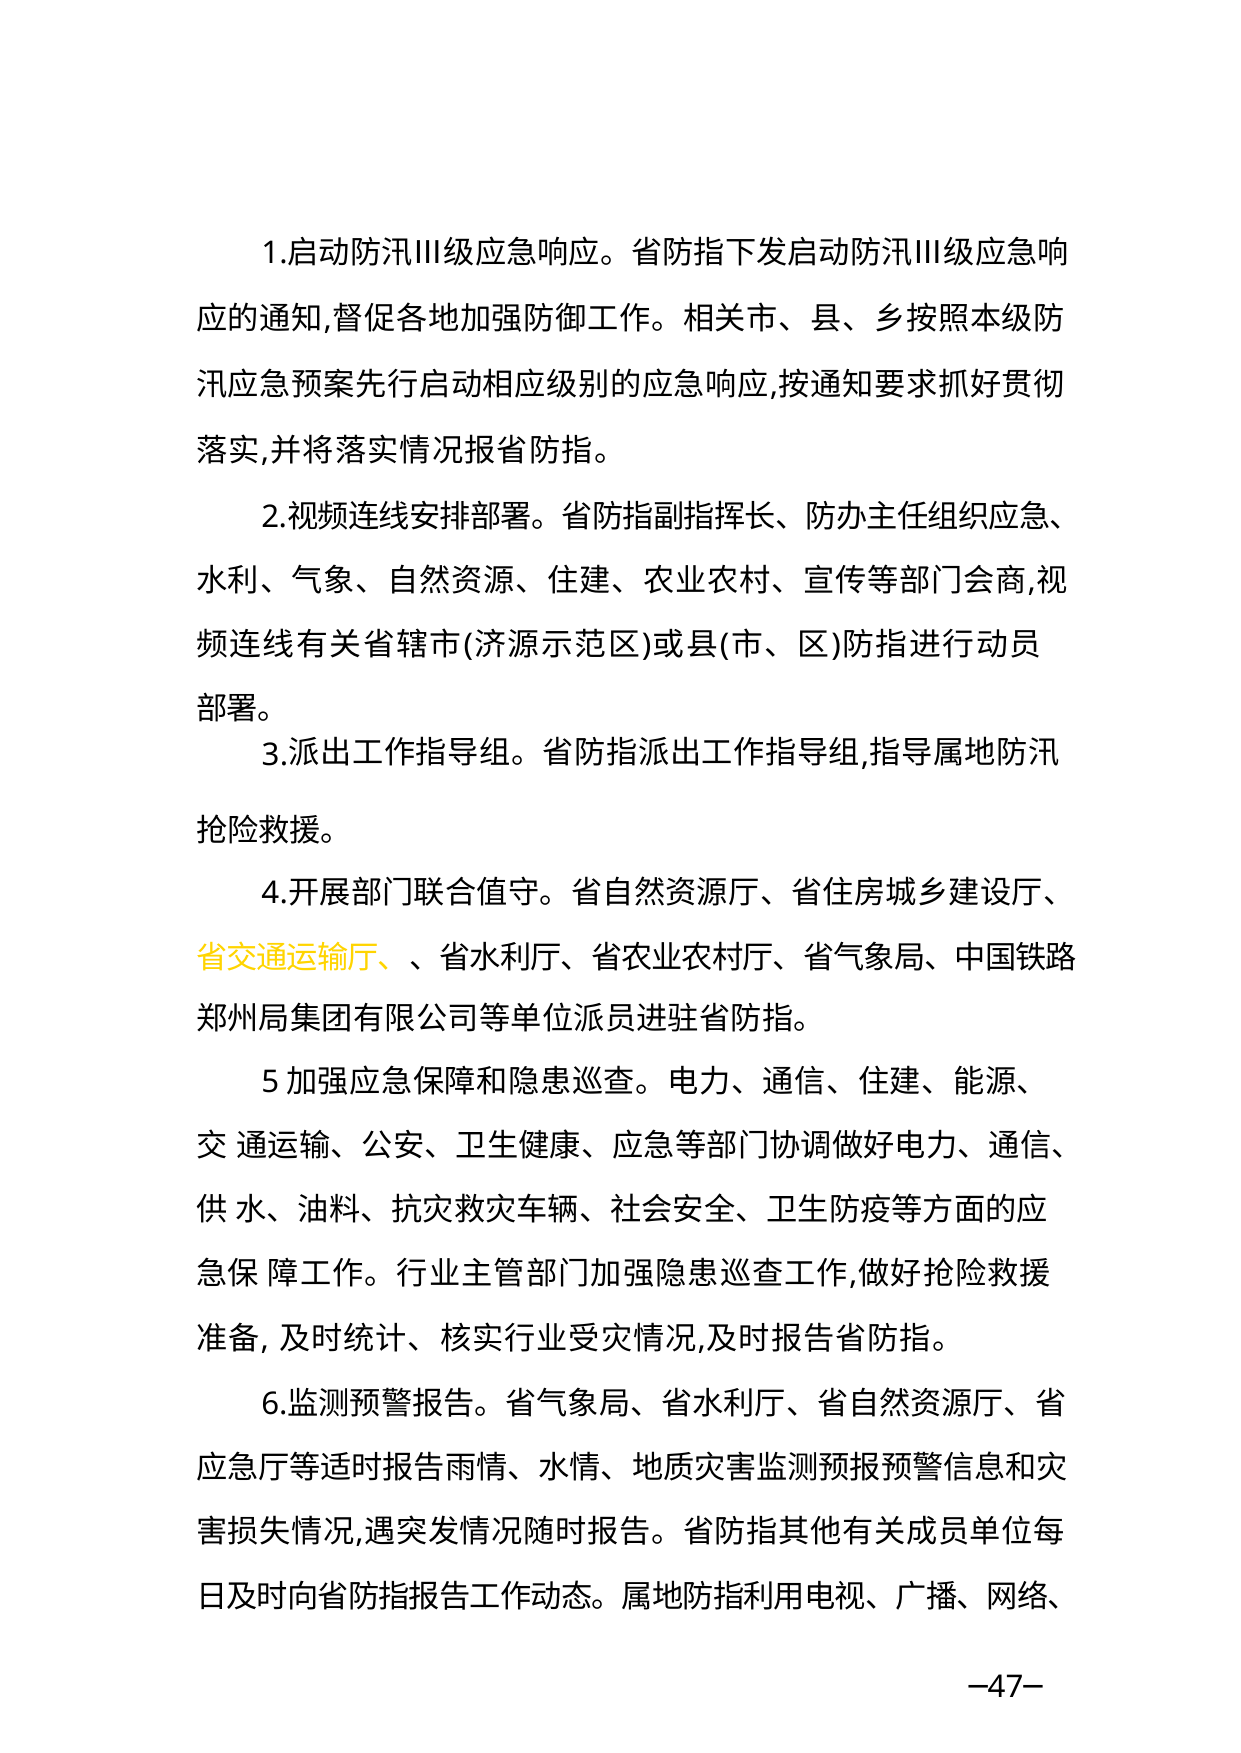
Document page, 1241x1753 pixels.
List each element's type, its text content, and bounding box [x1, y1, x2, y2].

text 6.监测预警报告。省气象局、省水利厅、省自然资源厅、省 应急厅等适时报告雨情、水情、地质灾害监测预报预警信息和灾 害损失情况,遇突发情况随时报告。省防指其他有关成员单位每 日及时向省防指报告工作动态。属地防指利用电视、广播、网络、 [196, 1378, 1079, 1616]
text ─47─ [186, 1672, 1087, 1704]
text 3.派出工作指导组。省防指派出工作指导组,指导属地防汛 [186, 746, 1087, 808]
text 4.开展部门联合值守。省自然资源厅、省住房城乡建设厅、 省交通运输厅、、省水利厅、省农业农村厅、省气象局、中国铁路 [196, 867, 1082, 977]
text 郑州局集团有限公司等单位派员进驻省防指。 [186, 996, 1087, 1037]
text 2.视频连线安排部署。省防指副指挥长、防办主任组织应急、 水利、气象、自然资源、住建、农业农村、宣传等部门会商,视 频连线有关省辖市(济源示范区)或县(市、区)防指进行动员 部署。 [196, 491, 1087, 728]
text 5加强应急保障和隐患巡查。电力、通信、住建、能源、交 通运输、公安、卫生健康、应急等部门协调做好电力、通信、供 水、油料、抗灾救灾车辆、社会安全、卫生防疫等方面的应急保 障工作。行业主管部门加强隐患巡查工作,做好抢险救援准备, 及时统计、核实行业受灾情况,及时报告省防指。 [196, 1056, 1076, 1358]
text 1.启动防汛Ⅲ级应急响应。省防指下发启动防汛Ⅲ级应急响 应的通知,督促各地加强防御工作。相关市、县、乡按照本级防 汛应急预案先行启动相应级别的应急响应,按通知要求抓好贯彻 落实,并将落实情况报省防指。 [196, 228, 1075, 470]
text 抢险救援。 [186, 808, 1087, 850]
